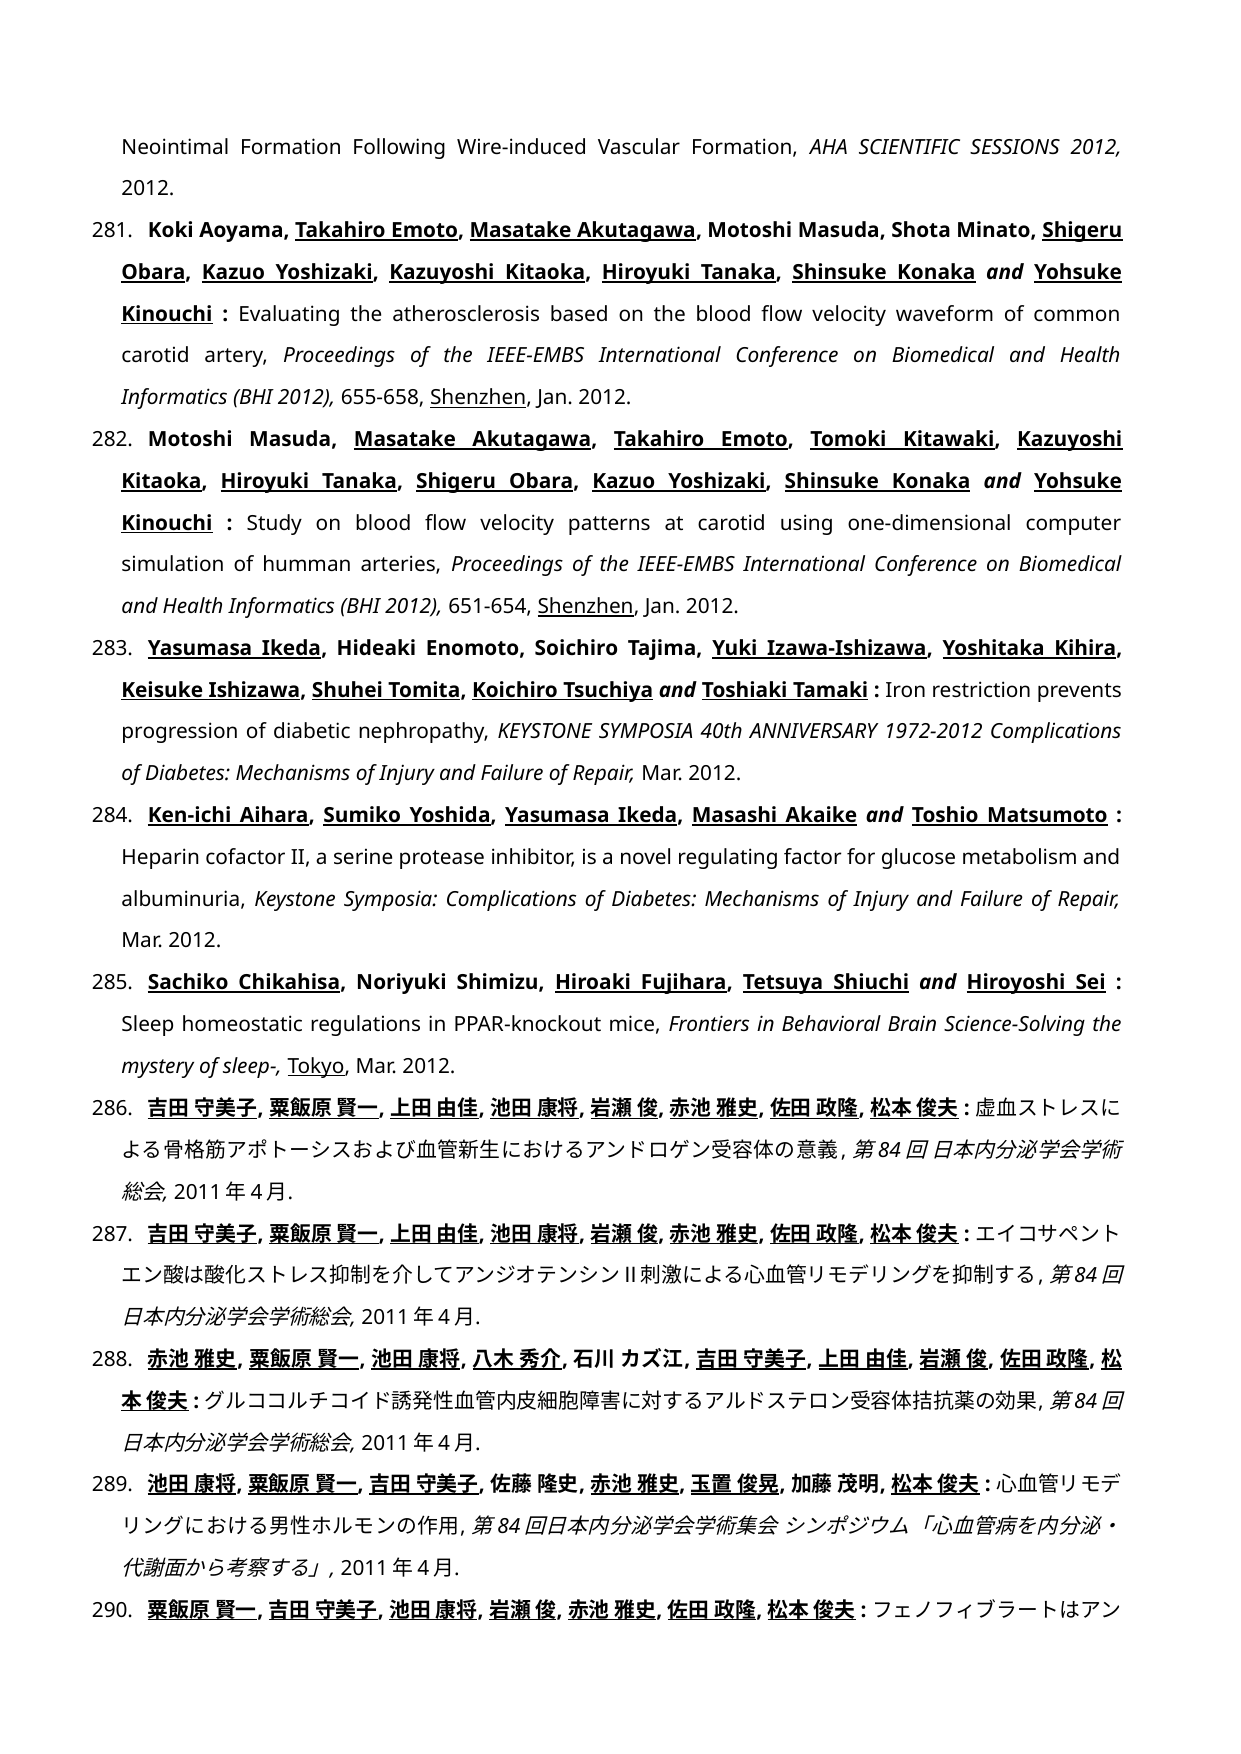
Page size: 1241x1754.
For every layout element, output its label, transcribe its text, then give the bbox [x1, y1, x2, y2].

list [92, 1587, 1122, 1629]
list Ken-ichi Aihara, Sumiko Yoshida, Yasumasa Ikeda, Masashi Akaike and Toshio Matsumoto : Heparin cofactor II, a serine protease inhibitor, is a novel regulating factor for glucose metabolism and albuminuria, Keystone Symposia: Complications of Diabetes: Mechanisms of Injury and Failure of Repair, Mar. 2012. [92, 793, 1122, 961]
list Motoshi Masuda, Masatake Akutagawa, Takahiro Emoto, Tomoki Kitawaki, Kazuyoshi Kitaoka, Hiroyuki Tanaka, Shigeru Obara, Kazuo Yoshizaki, Shinsuke Konaka and Yohsuke Kinouchi : Study on blood flow velocity patterns at carotid using one-dimensional computer simulation of humman arteries, Proceedings of the IEEE-EMBS International Conference on Biomedical and Health Informatics (BHI 2012), 651-654, Shenzhen, Jan. 2012. [92, 417, 1122, 626]
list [92, 125, 1122, 209]
list 赤池 雅史, 粟飯原 賢一, 池田 康将, 八木 秀介, 石川 カズ江, 吉田 守美子, 上田 由佳, 岩瀬 俊, 佐田 政隆, 松本 俊夫 : グルココルチコイド誘発性血管内皮細胞障害に対するアルドステロン受容体拮抗薬の効果, 第84回 日本内分泌学会学術総会, 2011年4月. [92, 1336, 1122, 1462]
list 池田 康将, 粟飯原 賢一, 吉田 守美子, 佐藤 隆史, 赤池 雅史, 玉置 俊晃, 加藤 茂明, 松本 俊夫 : 心血管リモデリングにおける男性ホルモンの作用, 第84回日本内分泌学会学術集会 シンポジウム「心血管病を内分泌・代謝面から考察する」, 2011年4月. [92, 1462, 1122, 1587]
list 吉田 守美子, 粟飯原 賢一, 上田 由佳, 池田 康将, 岩瀬 俊, 赤池 雅史, 佐田 政隆, 松本 俊夫 : エイコサペントエン酸は酸化ストレス抑制を介してアンジオテンシンⅡ刺激による心血管リモデリングを抑制する, 第84回 日本内分泌学会学術総会, 2011年4月. [92, 1211, 1122, 1336]
list 吉田 守美子, 粟飯原 賢一, 上田 由佳, 池田 康将, 岩瀬 俊, 赤池 雅史, 佐田 政隆, 松本 俊夫 : 虚血ストレスによる骨格筋アポトーシスおよび血管新生におけるアンドロゲン受容体の意義, 第84回 日本内分泌学会学術総会, 2011年4月. [92, 1086, 1122, 1211]
list Yasumasa Ikeda, Hideaki Enomoto, Soichiro Tajima, Yuki Izawa-Ishizawa, Yoshitaka Kihira, Keisuke Ishizawa, Shuhei Tomita, Koichiro Tsuchiya and Toshiaki Tamaki : Iron restriction prevents progression of diabetic nephropathy, KEYSTONE SYMPOSIA 40th ANNIVERSARY 1972-2012 Complications of Diabetes: Mechanisms of Injury and Failure of Repair, Mar. 2012. [92, 626, 1122, 793]
list Koki Aoyama, Takahiro Emoto, Masatake Akutagawa, Motoshi Masuda, Shota Minato, Shigeru Obara, Kazuo Yoshizaki, Kazuyoshi Kitaoka, Hiroyuki Tanaka, Shinsuke Konaka and Yohsuke Kinouchi : Evaluating the atherosclerosis based on the blood flow velocity waveform of common carotid artery, Proceedings of the IEEE-EMBS International Conference on Biomedical and Health Informatics (BHI 2012), 655-658, Shenzhen, Jan. 2012. [92, 209, 1122, 417]
list Sachiko Chikahisa, Noriyuki Shimizu, Hiroaki Fujihara, Tetsuya Shiuchi and Hiroyoshi Sei : Sleep homeostatic regulations in PPAR-knockout mice, Frontiers in Behavioral Brain Science-Solving the mystery of sleep-, Tokyo, Mar. 2012. [92, 961, 1122, 1086]
